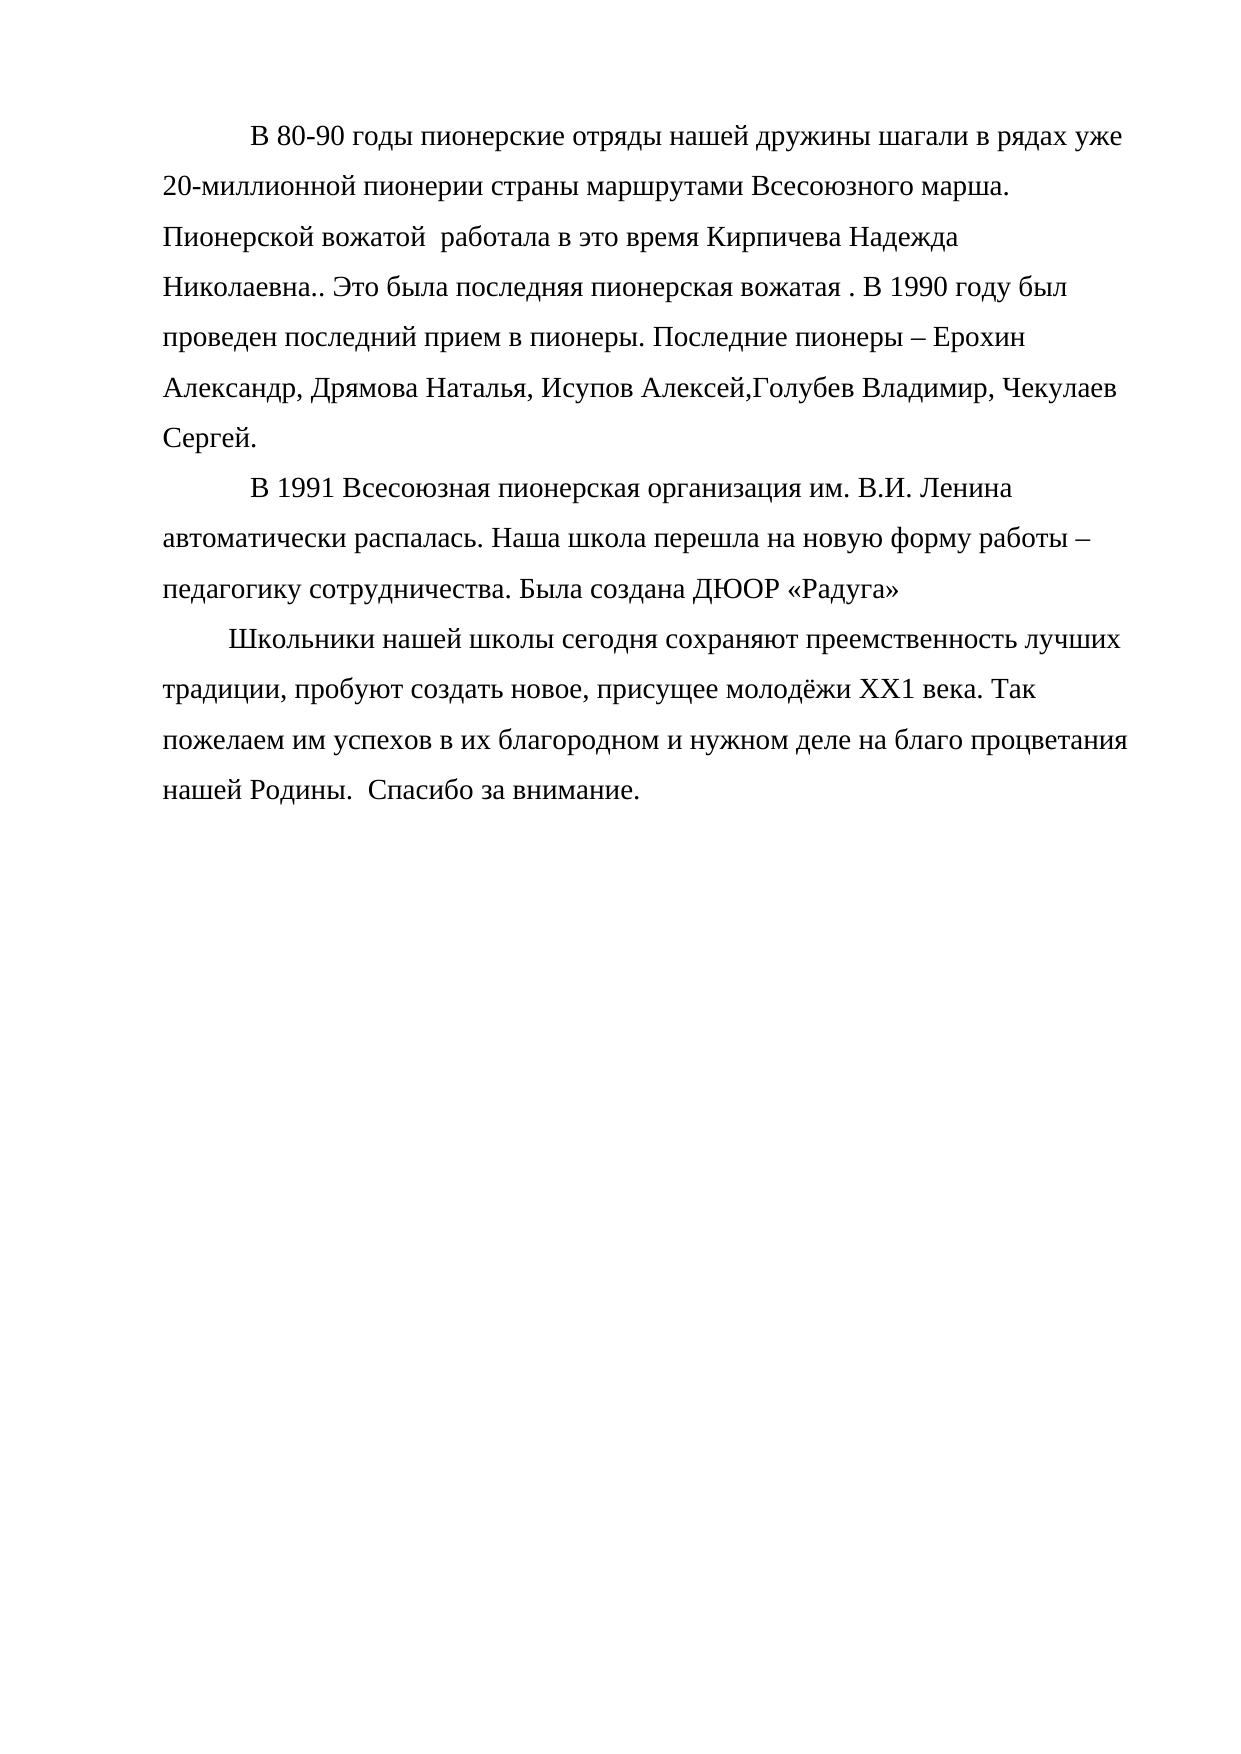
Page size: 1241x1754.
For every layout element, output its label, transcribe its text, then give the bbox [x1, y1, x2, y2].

text Школьники нашей школы сегодня сохраняют преемственность лучших традиции, пробуют создать новое, присущее молодёжи ХХ1 века. Так пожелаем им успехов в их благородном и нужном деле на благо процветания нашей Родины. Спасибо за внимание. [162, 621, 1152, 806]
text В 80-90 годы пионерские отряды нашей дружины шагали в рядах уже 20-миллионной пионерии страны маршрутами Всесоюзного марша. Пионерской вожатой работала в это время Кирпичева Надежда Николаевна.. Это была последняя пионерская вожатая . В 1990 году был проведен последний прием в пионеры. Последние пионеры – Ерохин Александр, Дрямова Наталья, Исупов Алексей,Голубев Владимир, Чекулаев Сергей. В 1991 Всесоюзная пионерская организация им. В.И. Ленина автоматически распалась. Наша школа перешла на новую форму работы – педагогику сотрудничества. Была создана ДЮОР «Радуга» [162, 118, 1152, 604]
